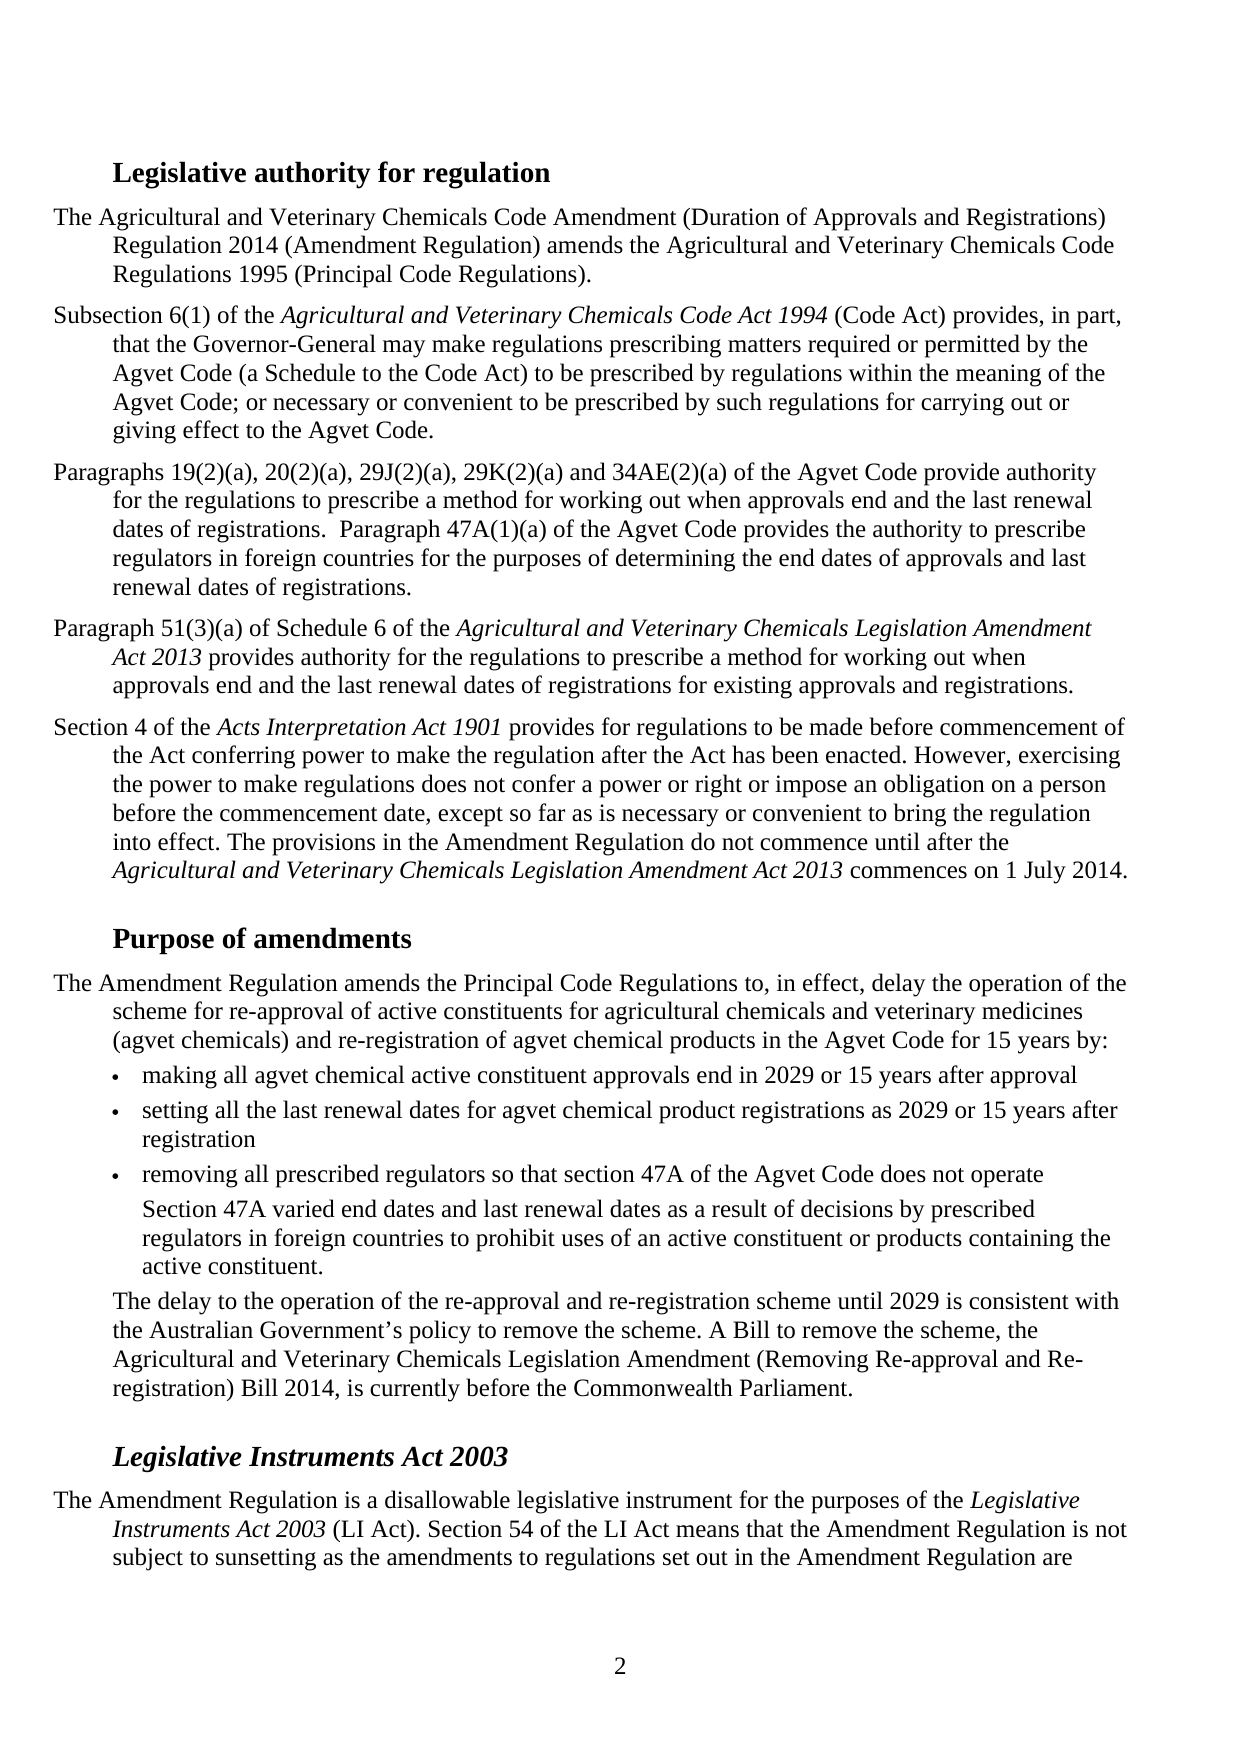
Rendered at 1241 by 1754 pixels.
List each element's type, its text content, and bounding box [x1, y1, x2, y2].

subtitle Purpose of amendments [112, 922, 1128, 955]
list The delay to the operation of the re-approval and re-registration scheme until 2029 is consistent with the Australian Government’s policy to remove the scheme. A Bill to remove the scheme, the Agricultural and Veterinary Chemicals Legislation Amendment (Removing Re-approval and Re-registration) Bill 2014, is currently before the Commonwealth Parliament. [112, 1286, 1128, 1401]
text setting all the last renewal dates for agvet chemical product registrations as 2029 or 15 years after registration [112, 1095, 1128, 1153]
subtitle Legislative Instruments Act 2003 [112, 1439, 1128, 1472]
text removing all prescribed regulators so that section 47A of the Agvet Code does not operate [112, 1159, 1128, 1188]
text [53, 1485, 1128, 1571]
text making all agvet chemical active constituent approvals end in 2029 or 15 years after approval [112, 1060, 1128, 1089]
subtitle Legislative authority for regulation [112, 156, 1128, 189]
text Paragraph 51(3)(a) of Schedule 6 of the Agricultural and Veterinary Chemicals Legislation Amendment Act 2013 provides authority for the regulations to prescribe a method for working out when approvals end and the last renewal dates of registrations for existing approvals and registrations. [53, 613, 1128, 699]
text Section 4 of the Acts Interpretation Act 1901 provides for regulations to be made before commencement of the Act conferring power to make the regulation after the Act has been enacted. However, exercising the power to make regulations does not confer a power or right or impose an obligation on a person before the commencement date, except so far as is necessary or convenient to bring the regulation into effect. The provisions in the Amendment Regulation do not commence until after the Agricultural and Veterinary Chemicals Legislation Amendment Act 2013 commences on 1 July 2014. [53, 712, 1128, 884]
text The Agricultural and Veterinary Chemicals Code Amendment (Duration of Approvals and Registrations) Regulation 2014 (Amendment Regulation) amends the Agricultural and Veterinary Chemicals Code Regulations 1995 (Principal Code Regulations). [53, 202, 1128, 288]
list Section 47A varied end dates and last renewal dates as a result of decisions by prescribed regulators in foreign countries to prohibit uses of an active constituent or products containing the active constituent. [142, 1194, 1128, 1280]
text Subsection 6(1) of the Agricultural and Veterinary Chemicals Code Act 1994 (Code Act) provides, in part, that the Governor-General may make regulations prescribing matters required or permitted by the Agvet Code (a Schedule to the Code Act) to be prescribed by regulations within the meaning of the Agvet Code; or necessary or convenient to be prescribed by such regulations for carrying out or giving effect to the Agvet Code. [53, 300, 1128, 444]
text The Amendment Regulation amends the Principal Code Regulations to, in effect, delay the operation of the scheme for re-approval of active constituents for agricultural chemicals and veterinary medicines (agvet chemicals) and re-registration of agvet chemical products in the Agvet Code for 15 years by: [53, 968, 1128, 1054]
text Paragraphs 19(2)(a), 20(2)(a), 29J(2)(a), 29K(2)(a) and 34AE(2)(a) of the Agvet Code provide authority for the regulations to prescribe a method for working out when approvals end and the last renewal dates of registrations. Paragraph 47A(1)(a) of the Agvet Code provides the authority to prescribe regulators in foreign countries for the purposes of determining the end dates of approvals and last renewal dates of registrations. [53, 457, 1128, 600]
